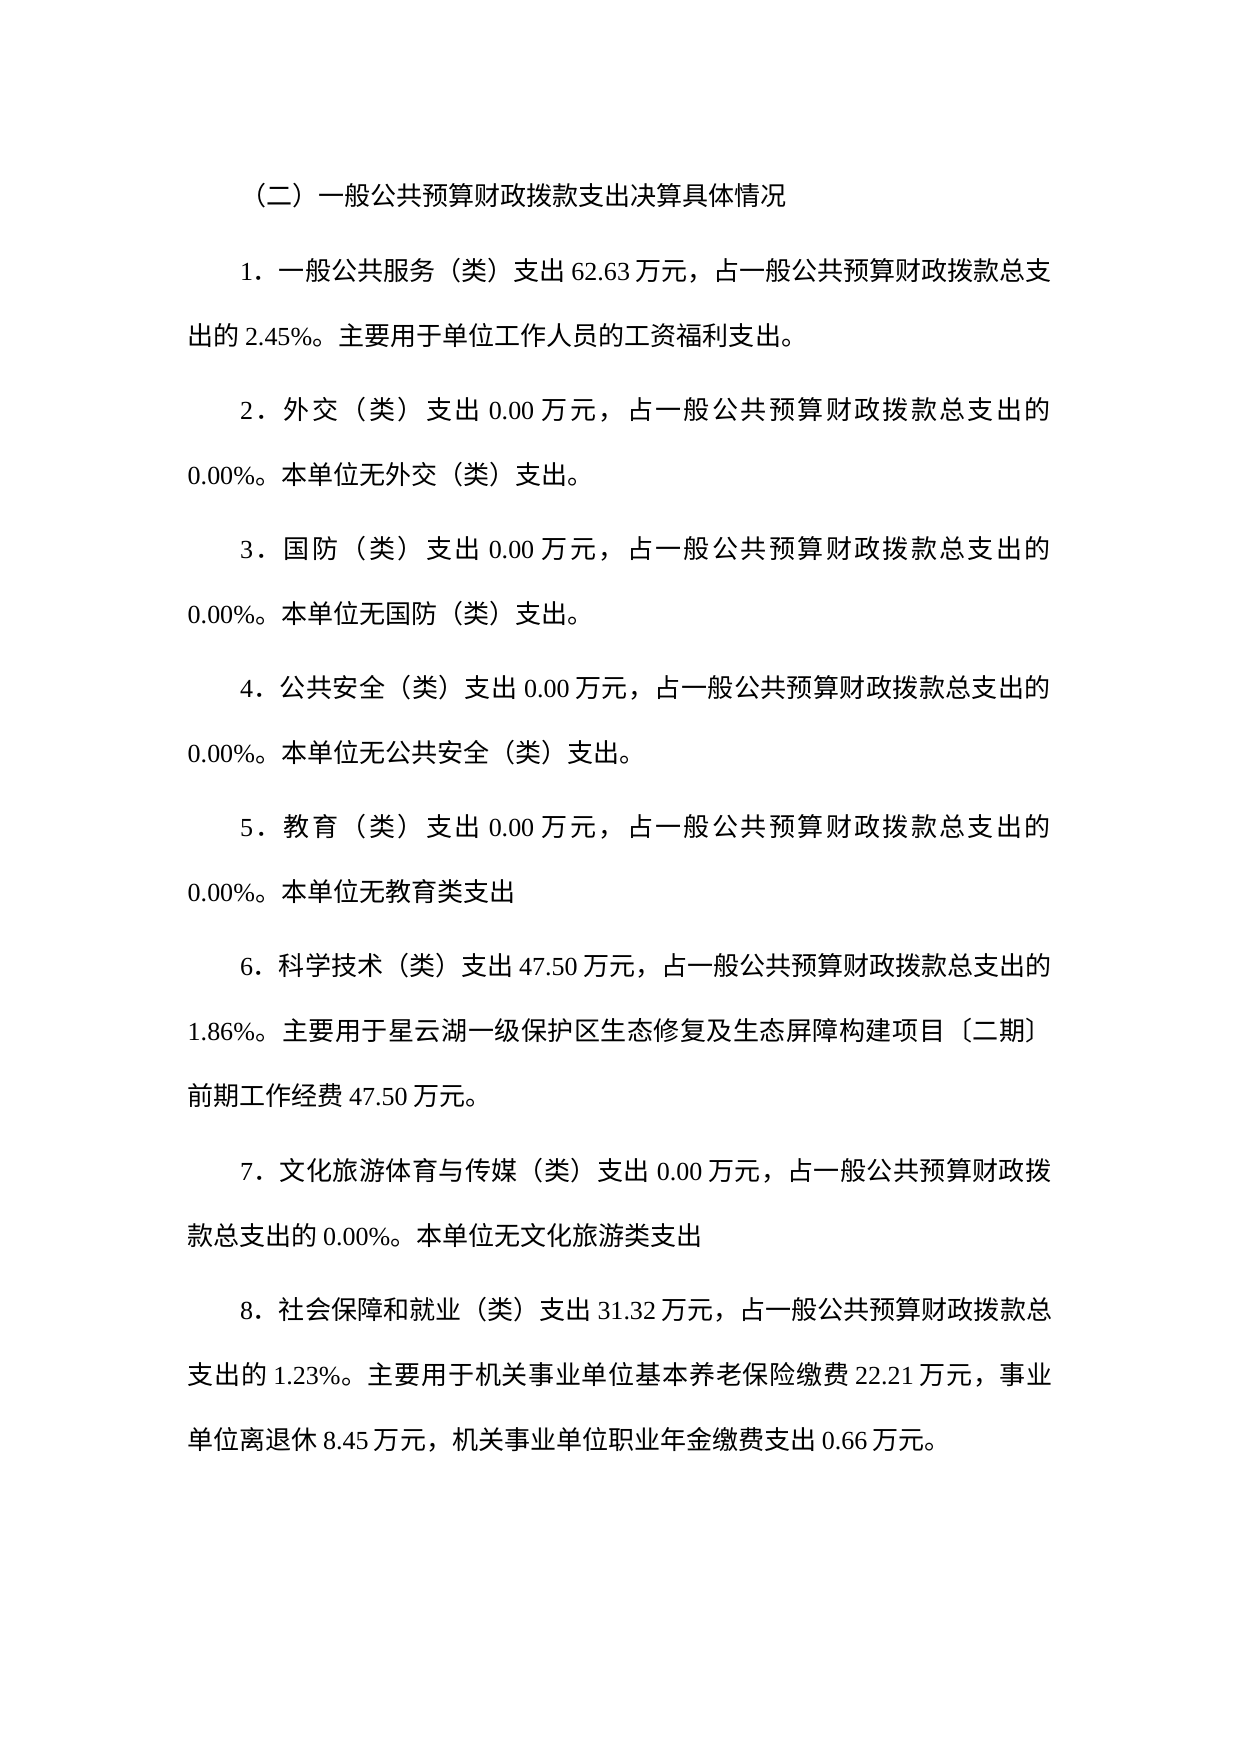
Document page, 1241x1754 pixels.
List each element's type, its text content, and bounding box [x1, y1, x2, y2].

text 8．社会保障和就业（类）支出31.32万元，占一般公共预算财政拨款总支出的1.23%。主要用于机关事业单位基本养老保险缴费22.21万元，事业单位离退休8.45万元，机关事业单位职业年金缴费支出0.66万元。 [187, 1275, 1053, 1470]
text 7．文化旅游体育与传媒（类）支出0.00万元，占一般公共预算财政拨款总支出的0.00%。本单位无文化旅游类支出 [187, 1136, 1053, 1266]
text 5．教育（类）支出0.00万元，占一般公共预算财政拨款总支出的0.00%。本单位无教育类支出 [187, 793, 1053, 923]
text 1．一般公共服务（类）支出62.63万元，占一般公共预算财政拨款总支出的2.45%。主要用于单位工作人员的工资福利支出。 [187, 236, 1053, 366]
text （二）一般公共预算财政拨款支出决算具体情况 [187, 162, 1053, 227]
text 3．国防（类）支出0.00万元，占一般公共预算财政拨款总支出的0.00%。本单位无国防（类）支出。 [187, 514, 1053, 644]
text 6．科学技术（类）支出47.50万元，占一般公共预算财政拨款总支出的1.86%。主要用于星云湖一级保护区生态修复及生态屏障构建项目〔二期〕前期工作经费47.50万元。 [187, 932, 1053, 1127]
text 4．公共安全（类）支出0.00万元，占一般公共预算财政拨款总支出的0.00%。本单位无公共安全（类）支出。 [187, 654, 1053, 784]
text 2．外交（类）支出0.00万元，占一般公共预算财政拨款总支出的0.00%。本单位无外交（类）支出。 [187, 375, 1053, 505]
